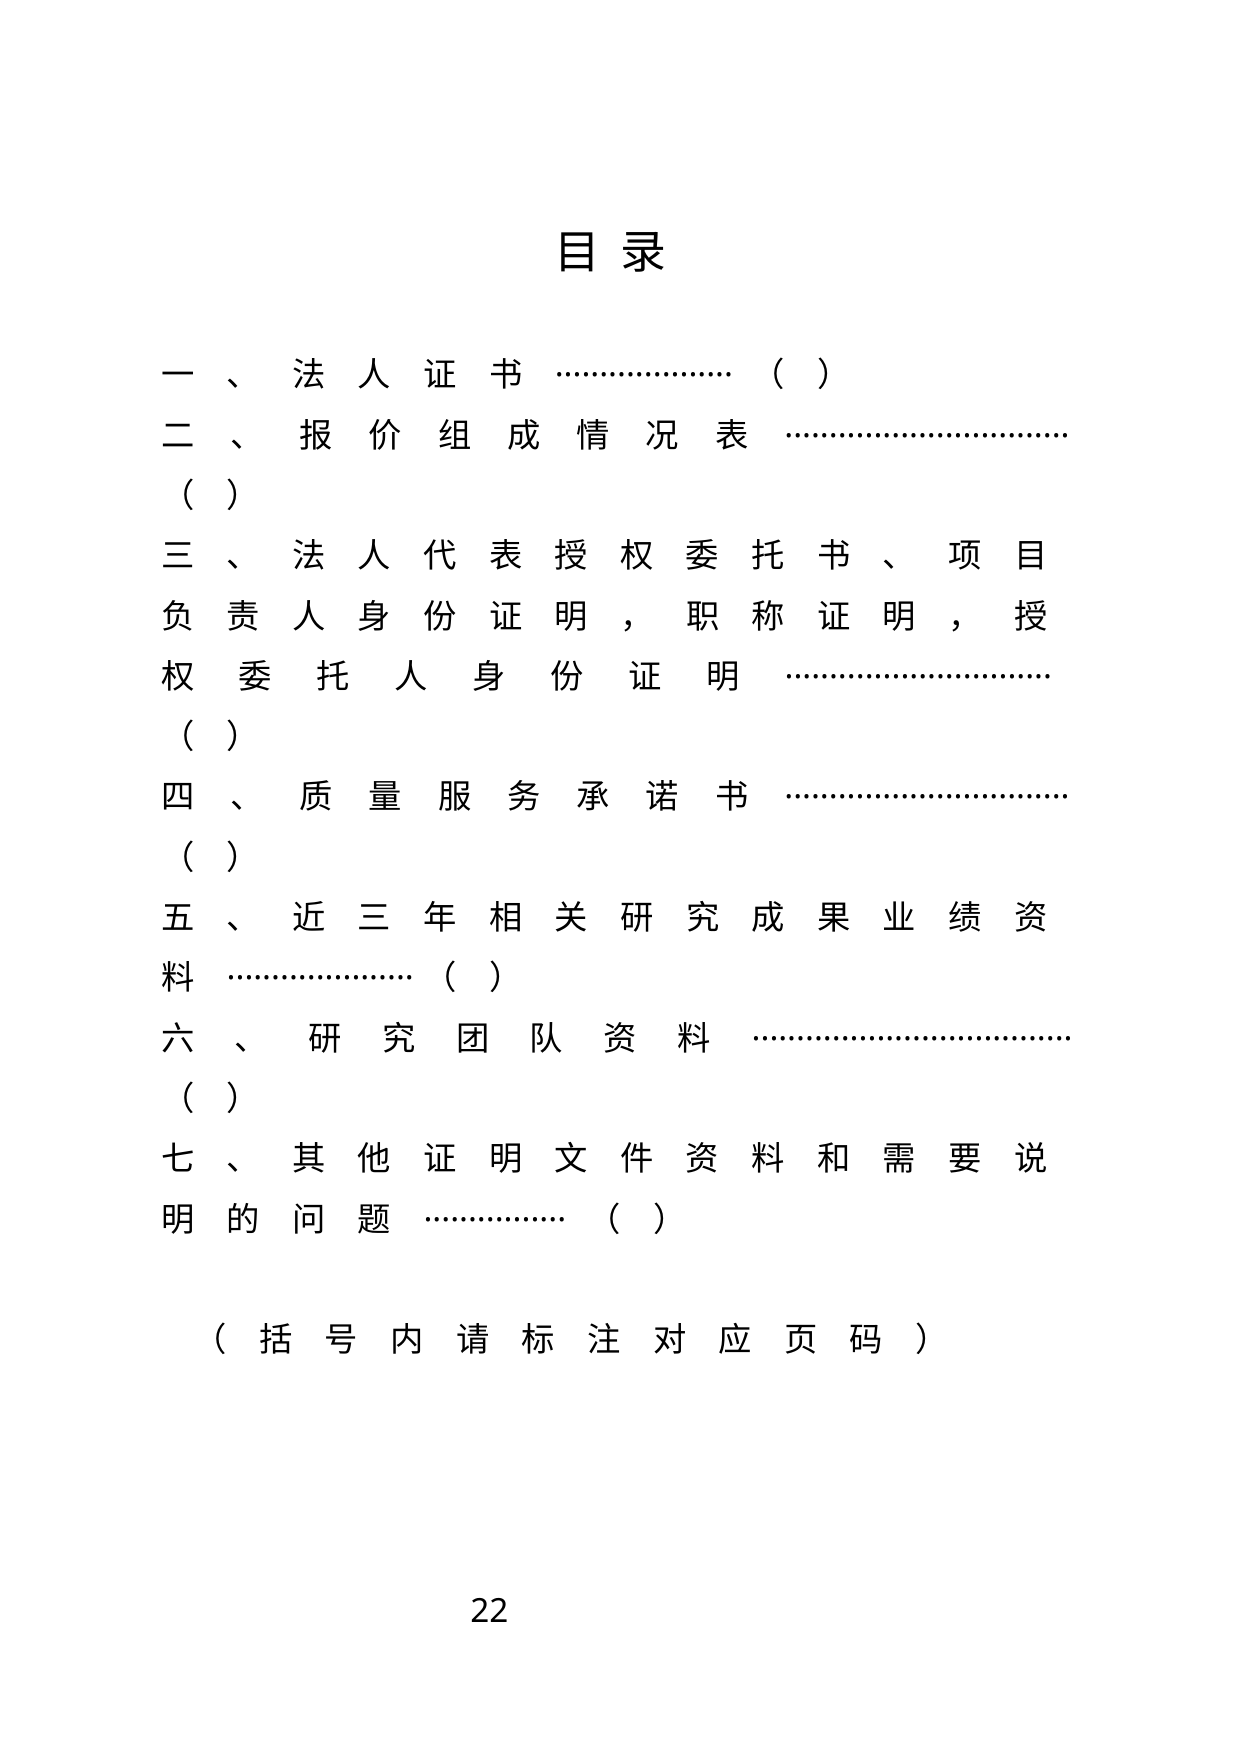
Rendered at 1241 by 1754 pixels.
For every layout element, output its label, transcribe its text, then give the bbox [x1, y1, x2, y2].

text （括号内请标注对应页码） [161, 1307, 1079, 1367]
title 七、其他证明文件资料和需要说明的问题················（） [161, 1126, 1079, 1247]
title 二、报价组成情况表································（） [161, 402, 1079, 523]
title 六、研究团队资料····································（） [161, 1006, 1079, 1126]
title 五、近三年相关研究成果业绩资料·····················（） [161, 885, 1079, 1006]
title 三、法人代表授权委托书、项目负责人身份证明，职称证明，授权委托人身份证明······························（） [161, 523, 1079, 764]
title 一、法人证书····················（） [161, 342, 1079, 402]
title 四、质量服务承诺书································（） [161, 764, 1079, 885]
text 目录 [161, 188, 1079, 309]
